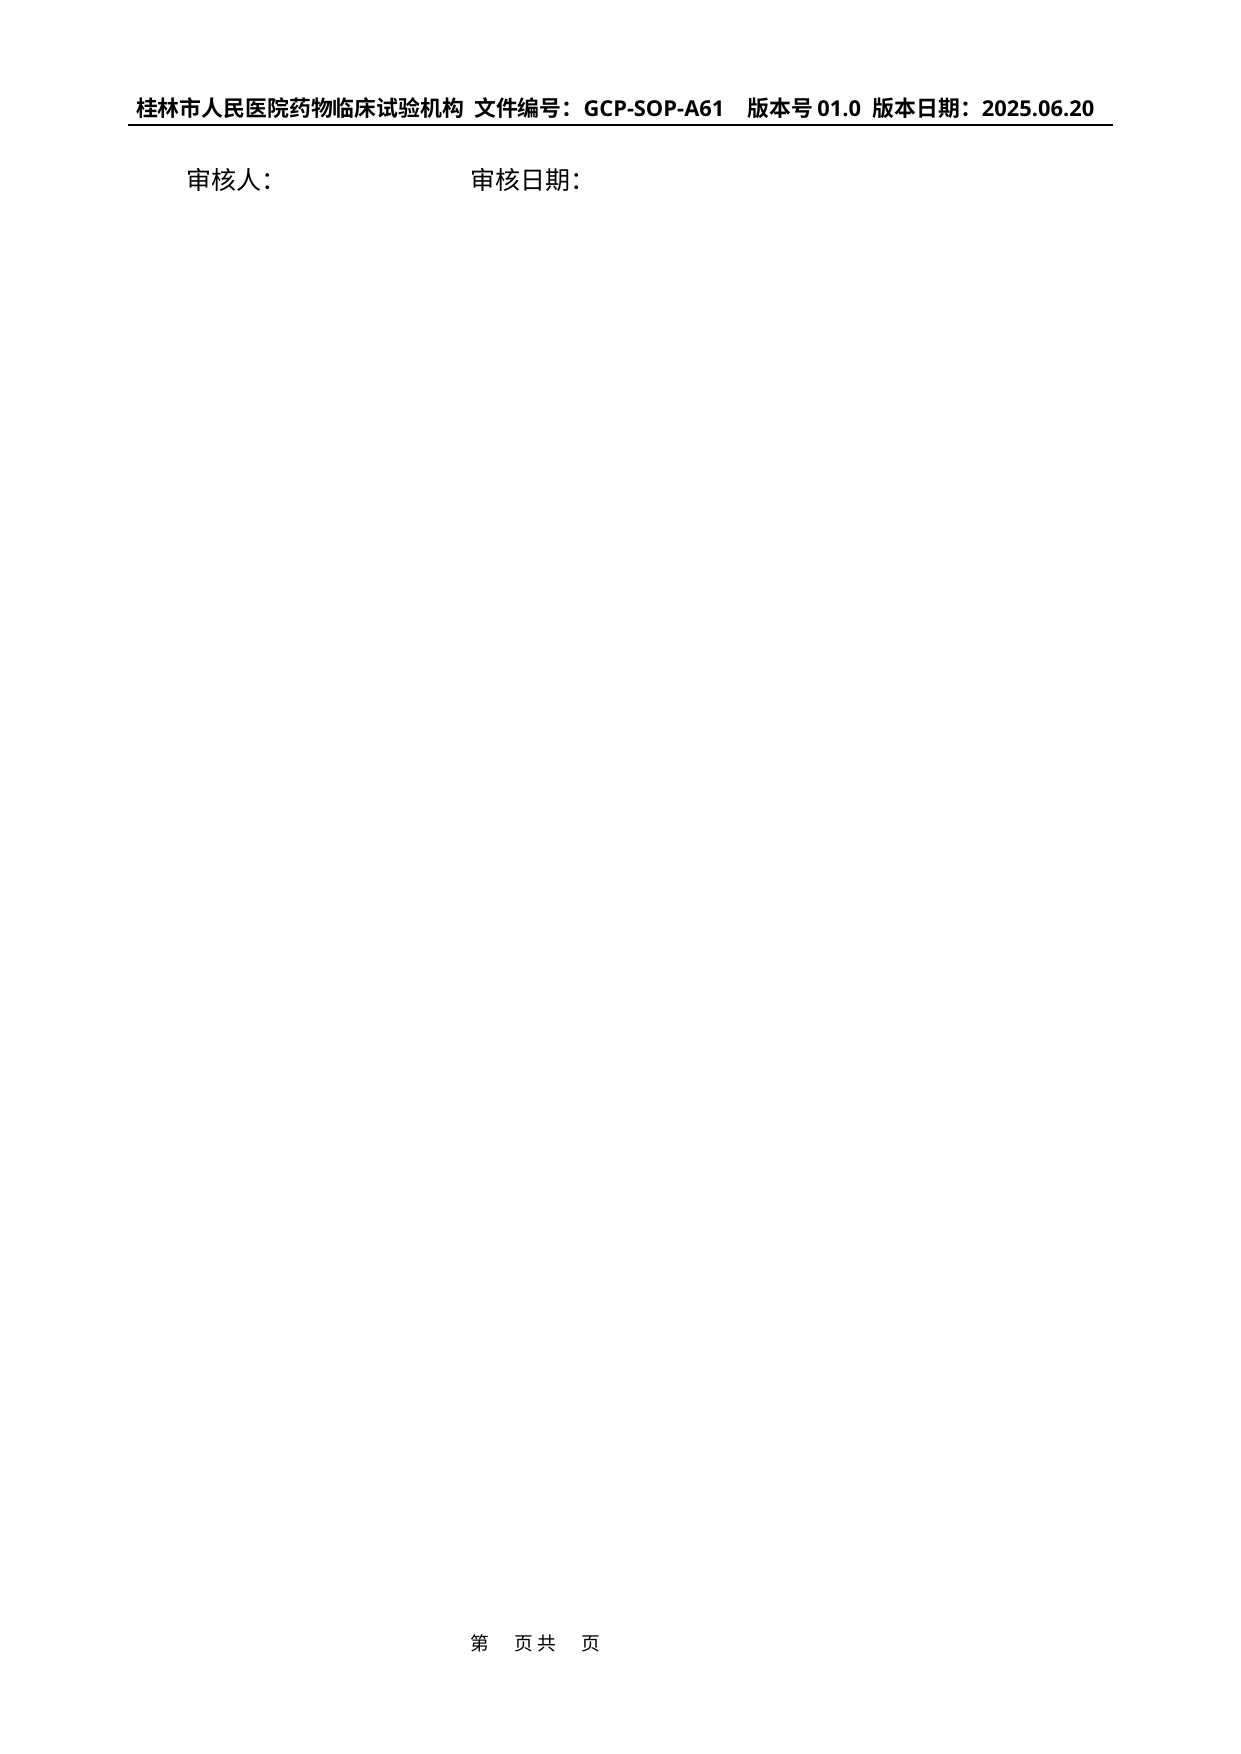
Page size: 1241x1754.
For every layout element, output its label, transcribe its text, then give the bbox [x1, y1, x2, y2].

text 审核人： 审核日期： [136, 146, 1104, 211]
